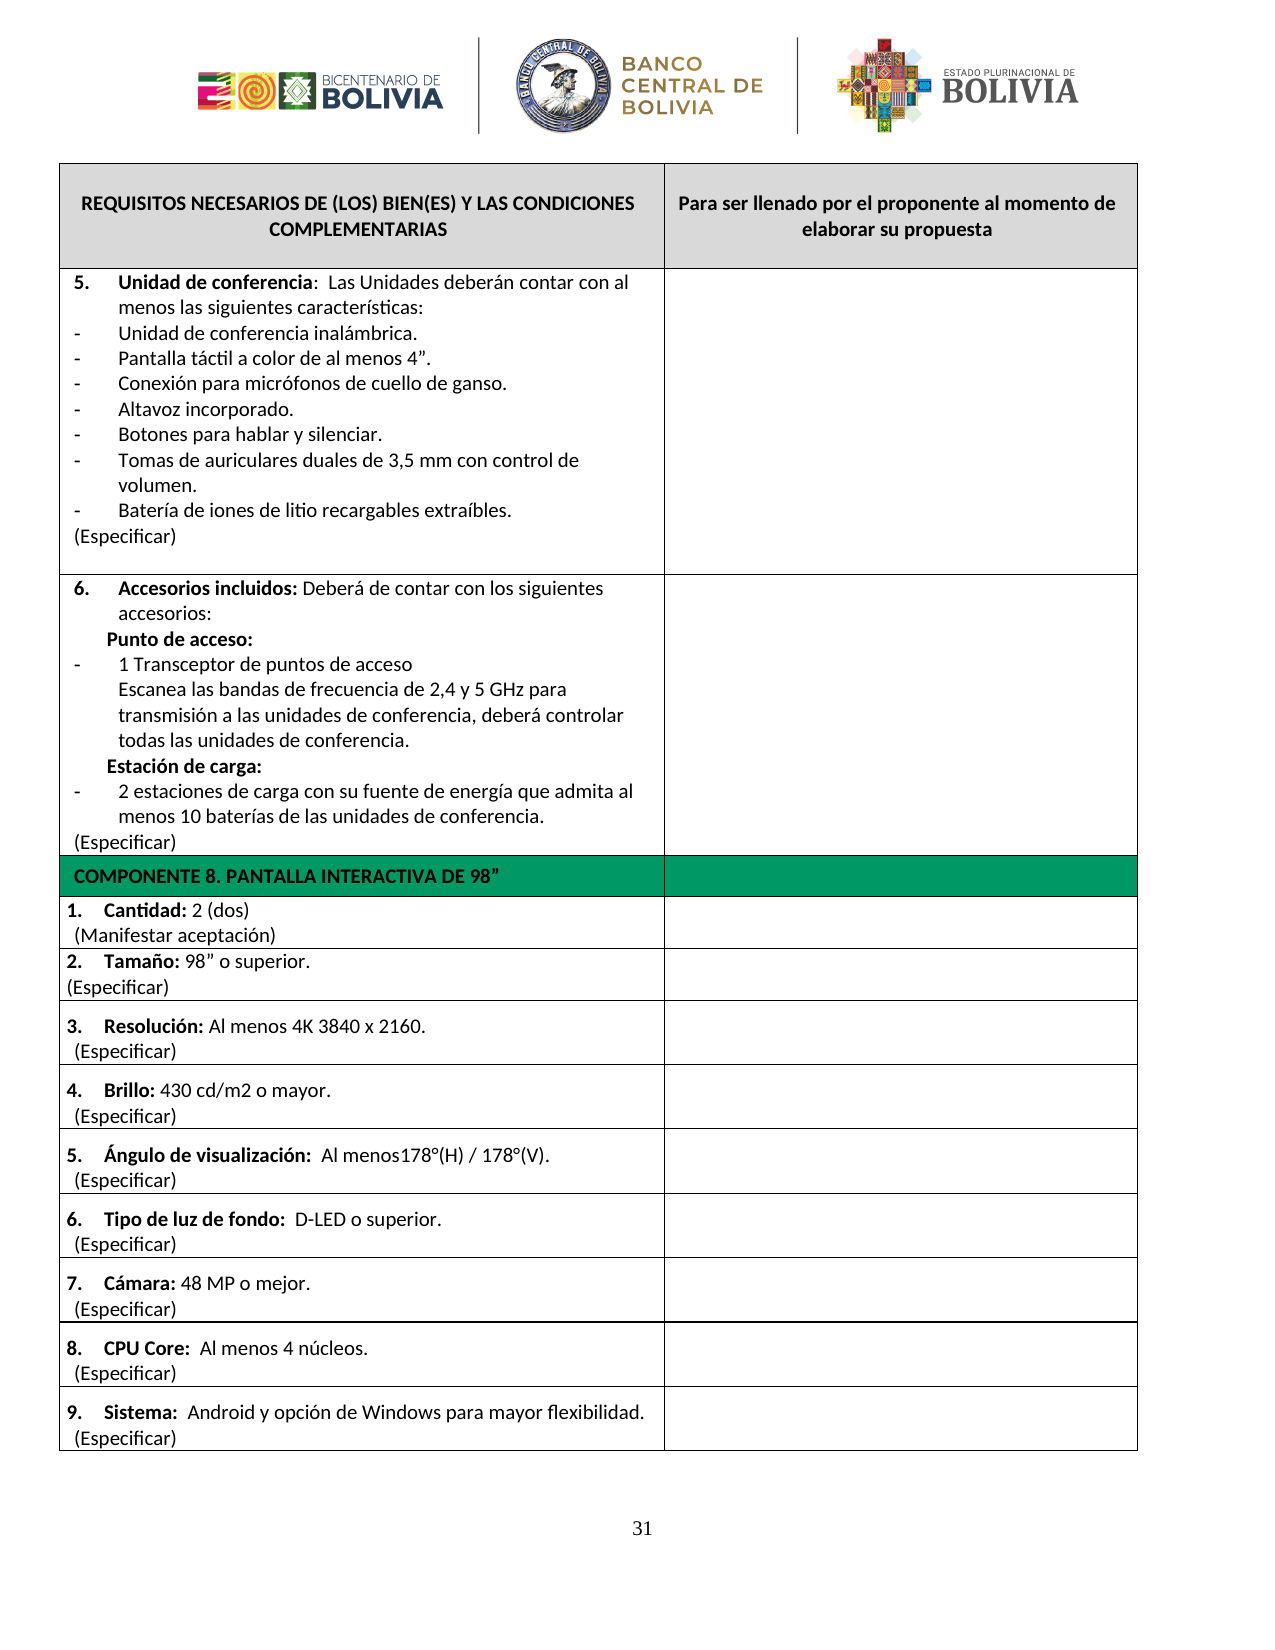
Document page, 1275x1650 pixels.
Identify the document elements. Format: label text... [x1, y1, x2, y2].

table_cell Brillo: 430 cd/m2 o mayor. (Especificar) [60, 1065, 664, 1128]
table_cell Accesorios incluidos: Deberá de contar con los siguientes accesorios: Punto de acceso: 1 Transceptor de puntos de acceso Escanea las bandas de frecuencia de 2,4 y 5 GHz para transmisión a las unidades de conferencia, deberá controlar todas las unidades de conferencia. Estación de carga: 2 estaciones de carga con su fuente de energía que admita al menos 10 baterías de las unidades de conferencia. (Especificar) [60, 575, 664, 854]
table_header Para ser llenado por el proponente al momento de elaborar su propuesta [665, 164, 1137, 268]
table_header REQUISITOS NECESARIOS DE (LOS) BIEN(ES) Y LAS CONDICIONES COMPLEMENTARIAS [60, 164, 664, 268]
table_cell Cámara: 48 MP o mejor. (Especificar) [60, 1258, 664, 1321]
table_cell [665, 575, 1137, 854]
table_cell [665, 1323, 1137, 1386]
table_cell [665, 1129, 1137, 1193]
table_cell Ángulo de visualización: Al menos178°(H) / 178°(V). (Especificar) [60, 1129, 664, 1193]
table_cell [665, 856, 1137, 896]
table_cell [665, 1194, 1137, 1257]
table_cell CPU Core: Al menos 4 núcleos. (Especificar) [60, 1323, 664, 1386]
table_cell [665, 1387, 1137, 1450]
table_cell Resolución: Al menos 4K 3840 x 2160. (Especificar) [60, 1001, 664, 1064]
table_cell Tamaño: 98” o superior. (Especificar) [60, 949, 664, 999]
table_cell [665, 949, 1137, 999]
table_cell [665, 1065, 1137, 1128]
table_cell [665, 1001, 1137, 1064]
table_cell Sistema: Android y opción de Windows para mayor flexibilidad. (Especificar) [60, 1387, 664, 1450]
table_cell [665, 897, 1137, 948]
table_cell Cantidad: 2 (dos) (Manifestar aceptación) [60, 897, 664, 948]
table_cell COMPONENTE 8. PANTALLA INTERACTIVA DE 98” [60, 856, 664, 896]
table_cell [665, 1258, 1137, 1321]
table_cell Unidad de conferencia: Las Unidades deberán contar con al menos las siguientes características: Unidad de conferencia inalámbrica. Pantalla táctil a color de al menos 4”. Conexión para micrófonos de cuello de ganso. Altavoz incorporado. Botones para hablar y silenciar. Tomas de auriculares duales de 3,5 mm con control de volumen. Batería de iones de litio recargables extraíbles. (Especificar) [60, 269, 664, 574]
table_cell Tipo de luz de fondo: D-LED o superior. (Especificar) [60, 1194, 664, 1257]
table_cell [665, 269, 1137, 574]
picture [0, 9, 1275, 137]
